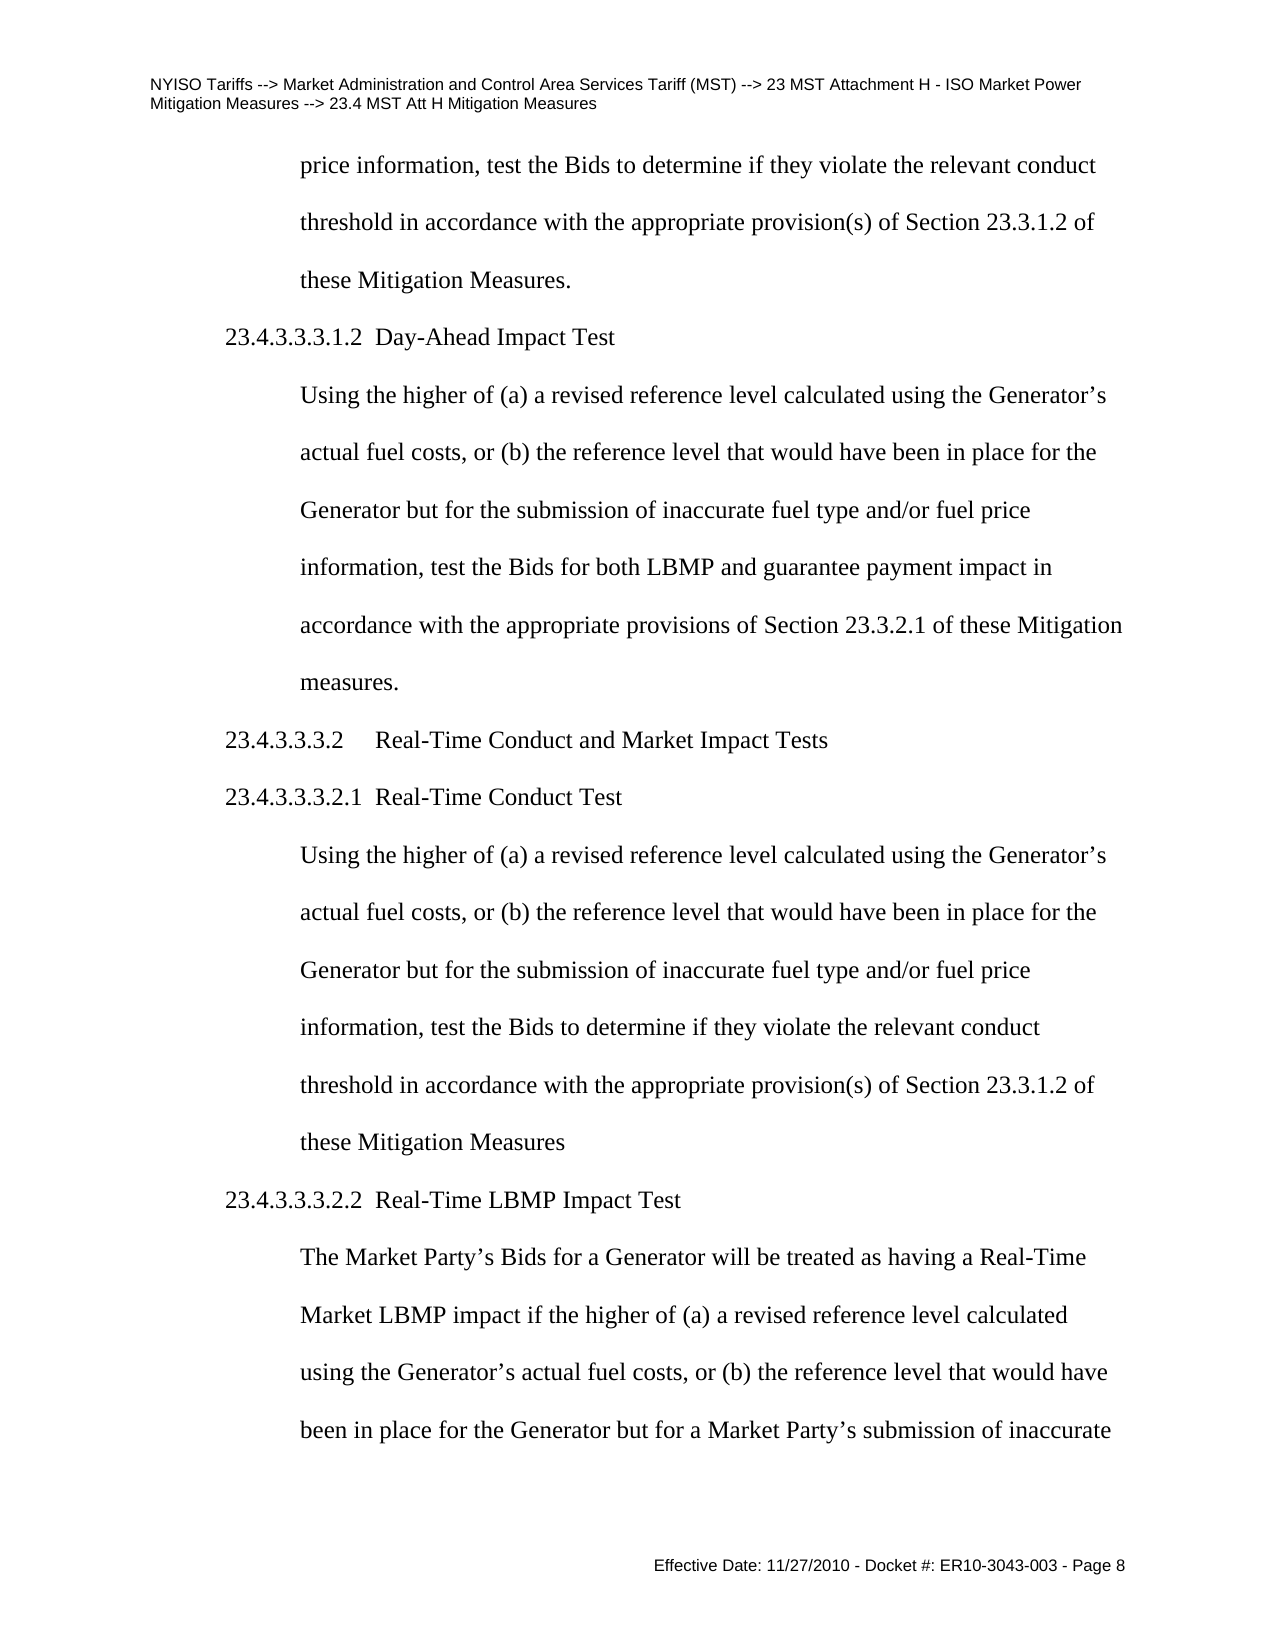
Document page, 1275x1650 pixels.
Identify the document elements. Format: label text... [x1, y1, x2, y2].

text Using the higher of (a) a revised reference level calculated using the Generator’s actual fuel costs, or (b) the reference level that would have been in place for the Generator but for the submission of inaccurate fuel type and/or fuel price information, test the Bids for both LBMP and guarantee payment impact in accordance with the appropriate provisions of Section 23.3.2.1 of these Mitigation measures. [300, 380, 1125, 696]
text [300, 1242, 1125, 1444]
text 23.4.3.3.3.1.2 Day-Ahead Impact Test [225, 322, 1125, 351]
text 23.4.3.3.3.2.2 Real-Time LBMP Impact Test [225, 1185, 1125, 1214]
text 23.4.3.3.3.2 Real-Time Conduct and Market Impact Tests [225, 725, 1125, 754]
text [300, 150, 1125, 294]
text 23.4.3.3.3.2.1 Real-Time Conduct Test [225, 782, 1125, 811]
text Using the higher of (a) a revised reference level calculated using the Generator’s actual fuel costs, or (b) the reference level that would have been in place for the Generator but for the submission of inaccurate fuel type and/or fuel price information, test the Bids to determine if they violate the relevant conduct threshold in accordance with the appropriate provision(s) of Section 23.3.1.2 of these Mitigation Measures [300, 840, 1125, 1156]
